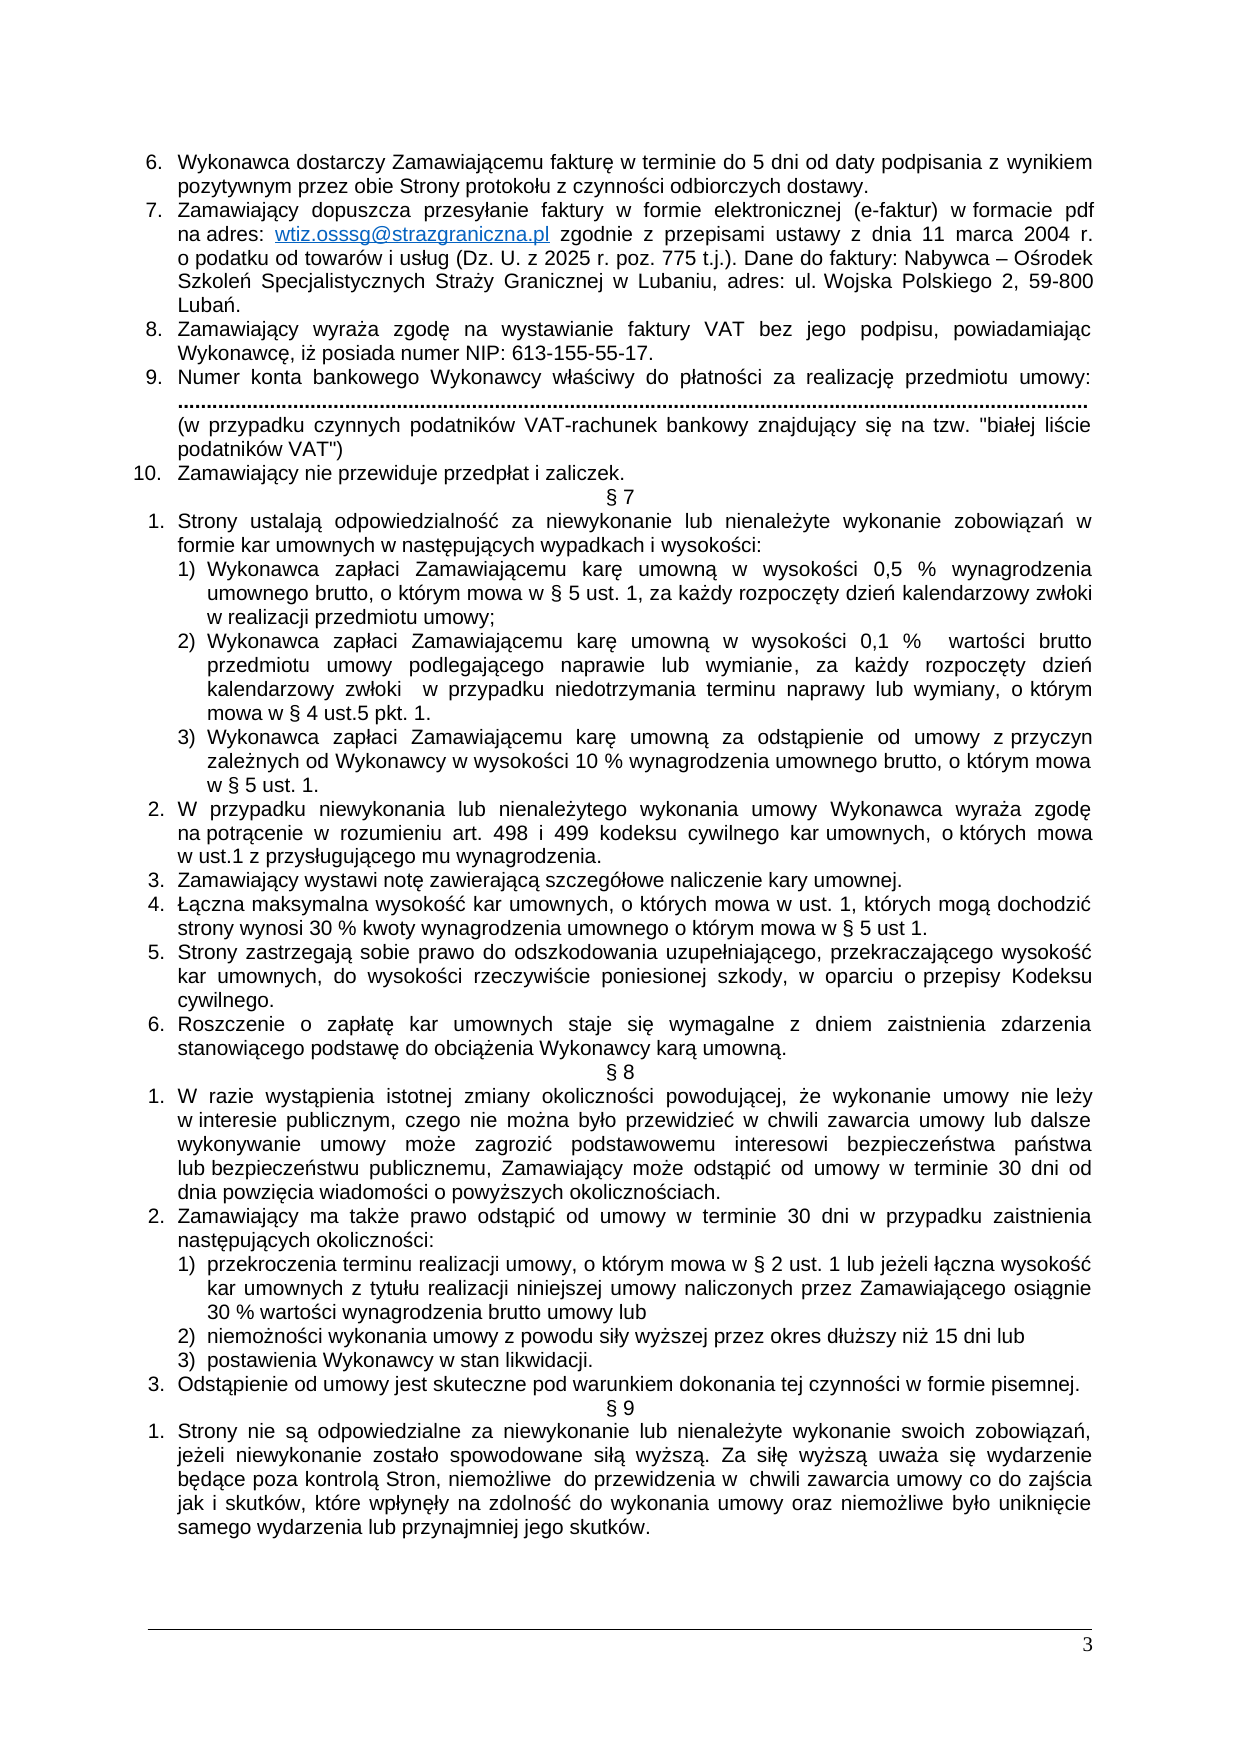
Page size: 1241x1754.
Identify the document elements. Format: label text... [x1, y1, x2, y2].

list postawienia Wykonawcy w stan likwidacji. [177, 1347, 1092, 1371]
text 3) Wykonawca zapłaci Zamawiającemu karę umowną za odstąpienie od umowy z przyczyn zależnych od Wykonawcy w wysokości 10 % wynagrodzenia umownego brutto, o którym mowa w § 5 ust. 1. [177, 724, 1092, 796]
text § 7 [148, 485, 1092, 509]
list Strony zastrzegają sobie prawo do odszkodowania uzupełniającego, przekraczającego wysokość kar umownych, do wysokości rzeczywiście poniesionej szkody, w oparciu o przepisy Kodeksu cywilnego. [148, 940, 1092, 1012]
list Wykonawca zapłaci Zamawiającemu karę umowną w wysokości 0,1 % wartości brutto przedmiotu umowy podlegającego naprawie lub wymianie, za każdy rozpoczęty dzień kalendarzowy zwłoki w przypadku niedotrzymania terminu naprawy lub wymiany, o którym mowa w § 4 ust.5 pkt. 1. [177, 629, 1092, 724]
list Wykonawca dostarczy Zamawiającemu fakturę w terminie do 5 dni od daty podpisania z wynikiem pozytywnym przez obie Strony protokołu z czynności odbiorczych dostawy. [145, 149, 1092, 197]
list przekroczenia terminu realizacji umowy, o którym mowa w § 2 ust. 1 lub jeżeli łączna wysokość kar umownych z tytułu realizacji niniejszej umowy naliczonych przez Zamawiającego osiągnie 30 % wartości wynagrodzenia brutto umowy lub [177, 1252, 1092, 1323]
list Zamawiający wystawi notę zawierającą szczegółowe naliczenie kary umownej. [148, 868, 1092, 892]
list niemożności wykonania umowy z powodu siły wyższej przez okres dłuższy niż 15 dni lub [177, 1323, 1092, 1347]
list Wykonawca zapłaci Zamawiającemu karę umowną w wysokości 0,5 % wynagrodzenia umownego brutto, o którym mowa w § 5 ust. 1, za każdy rozpoczęty dzień kalendarzowy zwłoki w realizacji przedmiotu umowy; [177, 557, 1092, 629]
list Numer konta bankowego Wykonawcy właściwy do płatności za realizację przedmiotu umowy: .............................................................................................................................................................. [145, 365, 1092, 413]
list Roszczenie o zapłatę kar umownych staje się wymagalne z dniem zaistnienia zdarzenia stanowiącego podstawę do obciążenia Wykonawcy karą umowną. [148, 1012, 1092, 1060]
text § 9 [148, 1395, 1092, 1419]
list Zamawiający dopuszcza przesyłanie faktury w formie elektronicznej (e-faktur) w formacie pdf na adres: wtiz.osssg@strazgraniczna.pl zgodnie z przepisami ustawy z dnia 11 marca 2004 r. o podatku od towarów i usług (Dz. U. z 2025 r. poz. 775 t.j.). Dane do faktury: Nabywca – Ośrodek Szkoleń Specjalistycznych Straży Granicznej w Lubaniu, adres: ul. Wojska Polskiego 2, 59-800 Lubań. [145, 197, 1094, 317]
list Zamawiający wyraża zgodę na wystawianie faktury VAT bez jego podpisu, powiadamiając Wykonawcę, iż posiada numer NIP: 613-155-55-17. [145, 317, 1092, 365]
list (w przypadku czynnych podatników VAT-rachunek bankowy znajdujący się na tzw. "białej liście podatników VAT") [177, 413, 1092, 461]
list W przypadku niewykonania lub nienależytego wykonania umowy Wykonawca wyraża zgodę na potrącenie w rozumieniu art. 498 i 499 kodeksu cywilnego kar umownych, o których mowa w ust.1 z przysługującego mu wynagrodzenia. [148, 796, 1092, 868]
list Odstąpienie od umowy jest skuteczne pod warunkiem dokonania tej czynności w formie pisemnej. [148, 1371, 1092, 1395]
list Strony ustalają odpowiedzialność za niewykonanie lub nienależyte wykonanie zobowiązań w formie kar umownych w następujących wypadkach i wysokości: [148, 509, 1092, 557]
list Łączna maksymalna wysokość kar umownych, o których mowa w ust. 1, których mogą dochodzić strony wynosi 30 % kwoty wynagrodzenia umownego o którym mowa w § 5 ust 1. [148, 892, 1092, 940]
list Zamawiający ma także prawo odstąpić od umowy w terminie 30 dni w przypadku zaistnienia następujących okoliczności: [148, 1204, 1092, 1252]
text § 8 [148, 1060, 1092, 1084]
list Zamawiający nie przewiduje przedpłat i zaliczek. [133, 461, 1092, 485]
list W razie wystąpienia istotnej zmiany okoliczności powodującej, że wykonanie umowy nie leży w interesie publicznym, czego nie można było przewidzieć w chwili zawarcia umowy lub dalsze wykonywanie umowy może zagrozić podstawowemu interesowi bezpieczeństwa państwa lub bezpieczeństwu publicznemu, Zamawiający może odstąpić od umowy w terminie 30 dni od dnia powzięcia wiadomości o powyższych okolicznościach. [148, 1084, 1092, 1204]
list Strony nie są odpowiedzialne za niewykonanie lub nienależyte wykonanie swoich zobowiązań, jeżeli niewykonanie zostało spowodowane siłą wyższą. Za siłę wyższą uważa się wydarzenie będące poza kontrolą Stron, niemożliwe do przewidzenia w chwili zawarcia umowy co do zajścia jak i skutków, które wpłynęły na zdolność do wykonania umowy oraz niemożliwe było uniknięcie samego wydarzenia lub przynajmniej jego skutków. [148, 1419, 1092, 1539]
